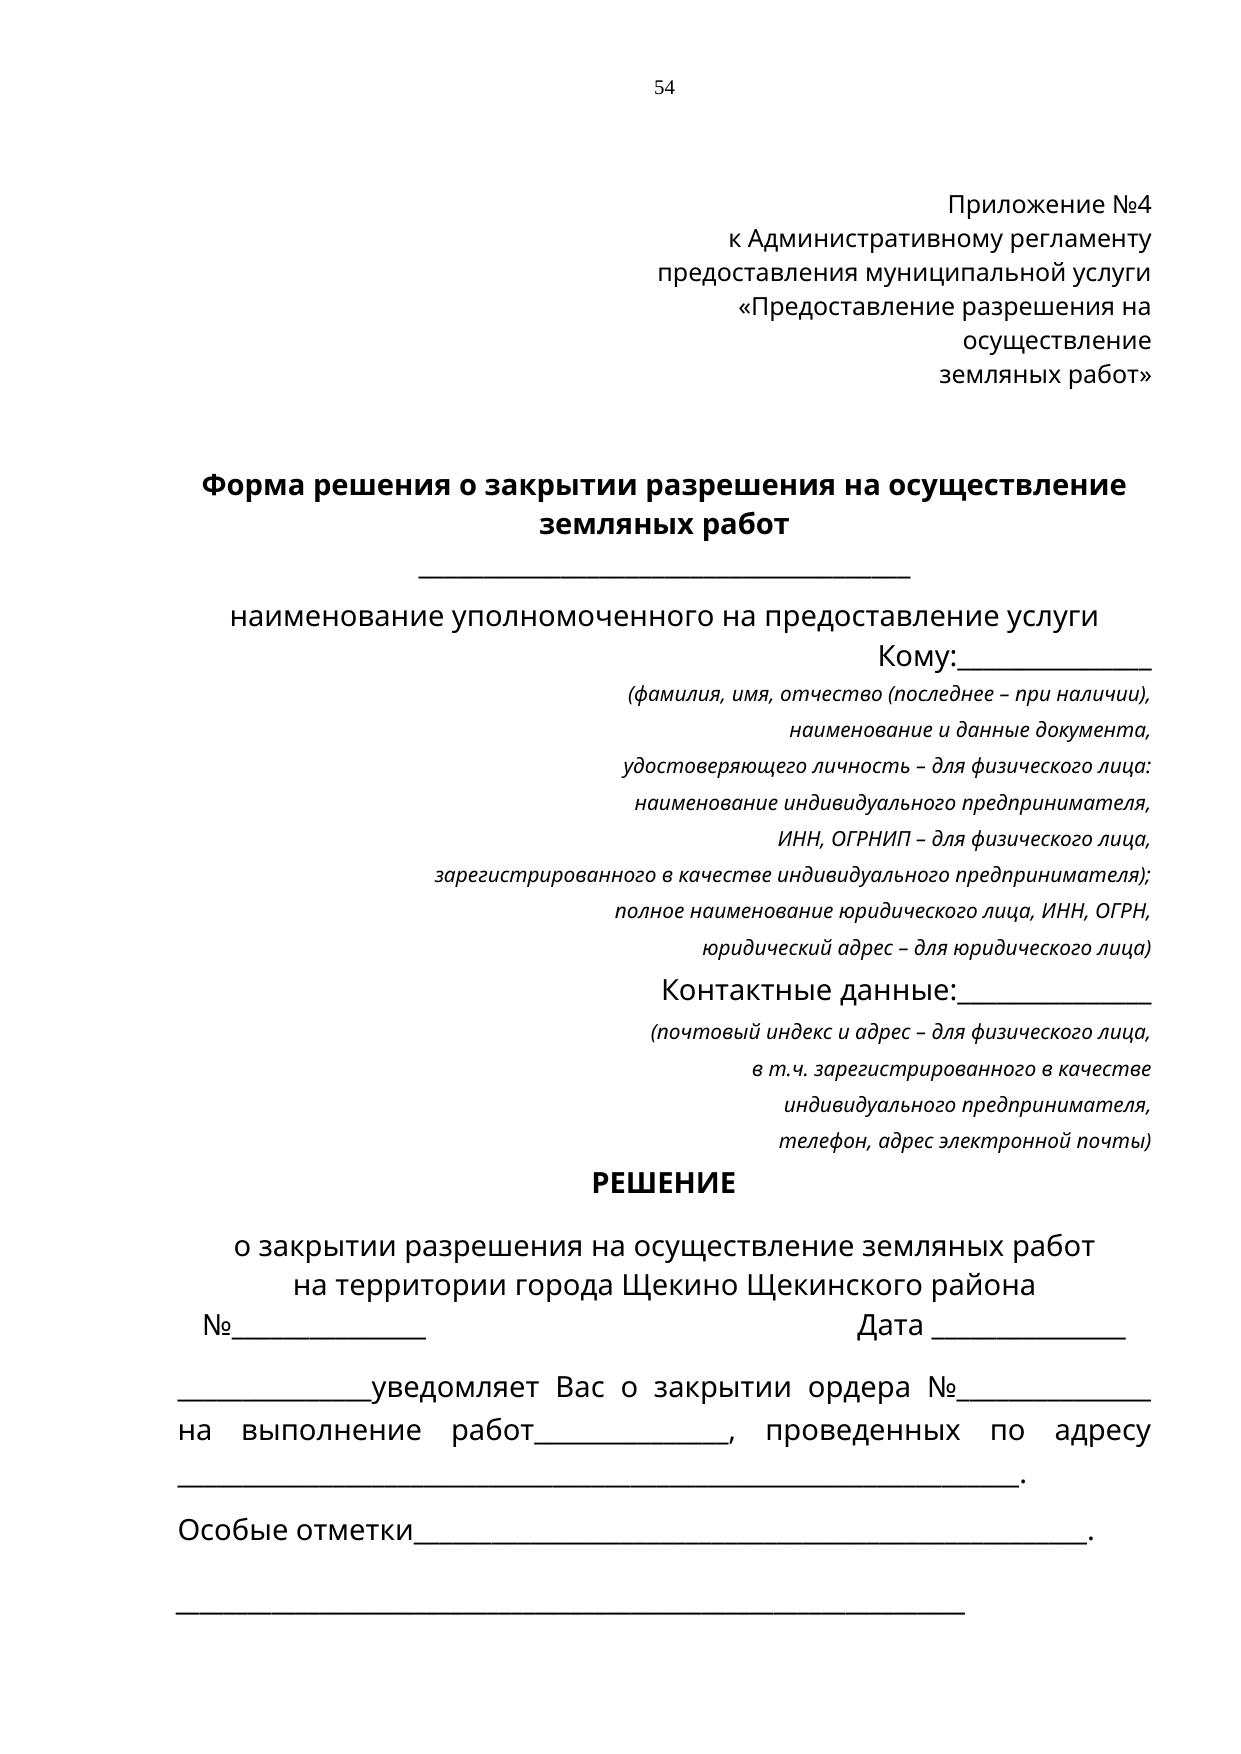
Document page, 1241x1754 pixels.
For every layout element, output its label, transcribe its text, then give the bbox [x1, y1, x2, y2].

text Контактные данные:_______________ [177, 969, 1152, 1009]
text телефон, адрес электронной почты) [177, 1126, 1152, 1154]
text ИНН, ОГРНИП – для физического лица, [177, 824, 1152, 852]
text №_______________ Дата _______________ [177, 1304, 1152, 1344]
text полное наименование юридического лица, ИНН, ОГРН, [177, 896, 1152, 925]
text зарегистрированного в качестве индивидуального предпринимателя); [177, 860, 1152, 889]
table_header Приложение №4 к Административному регламенту предоставления муниципальной услуги «Предоставление разрешения на осуществление земляных работ» [591, 158, 1163, 430]
text индивидуального предпринимателя, [177, 1090, 1152, 1118]
text _______________уведомляет Вас о закрытии ордера №_______________ на выполнение работ_______________, проведенных по адресу _________________________________________________________________. [177, 1367, 1152, 1492]
text удостоверяющего личность – для физического лица: [177, 751, 1152, 780]
text ______________________________________ [177, 543, 1152, 583]
text в т.ч. зарегистрированного в качестве [177, 1054, 1152, 1082]
text наименование уполномоченного на предоставление услуги [177, 595, 1152, 635]
text о закрытии разрешения на осуществление земляных работ [177, 1225, 1152, 1265]
text Форма решения о закрытии разрешения на осуществление земляных работ [177, 464, 1152, 543]
text юридический адрес – для юридического лица) [177, 933, 1152, 961]
text на территории города Щекино Щекинского района [177, 1265, 1152, 1304]
text Особые отметки____________________________________________________. [177, 1510, 1152, 1549]
text наименование и данные документа, [177, 715, 1152, 744]
text __________________________________________________________________ [176, 1580, 1152, 1619]
text (почтовый индекс и адрес – для физического лица, [177, 1017, 1152, 1046]
text РЕШЕНИЕ [176, 1162, 1152, 1202]
text (фамилия, имя, отчество (последнее – при наличии), [177, 679, 1152, 707]
text Кому:_______________ [177, 635, 1152, 674]
text наименование индивидуального предпринимателя, [177, 788, 1152, 816]
